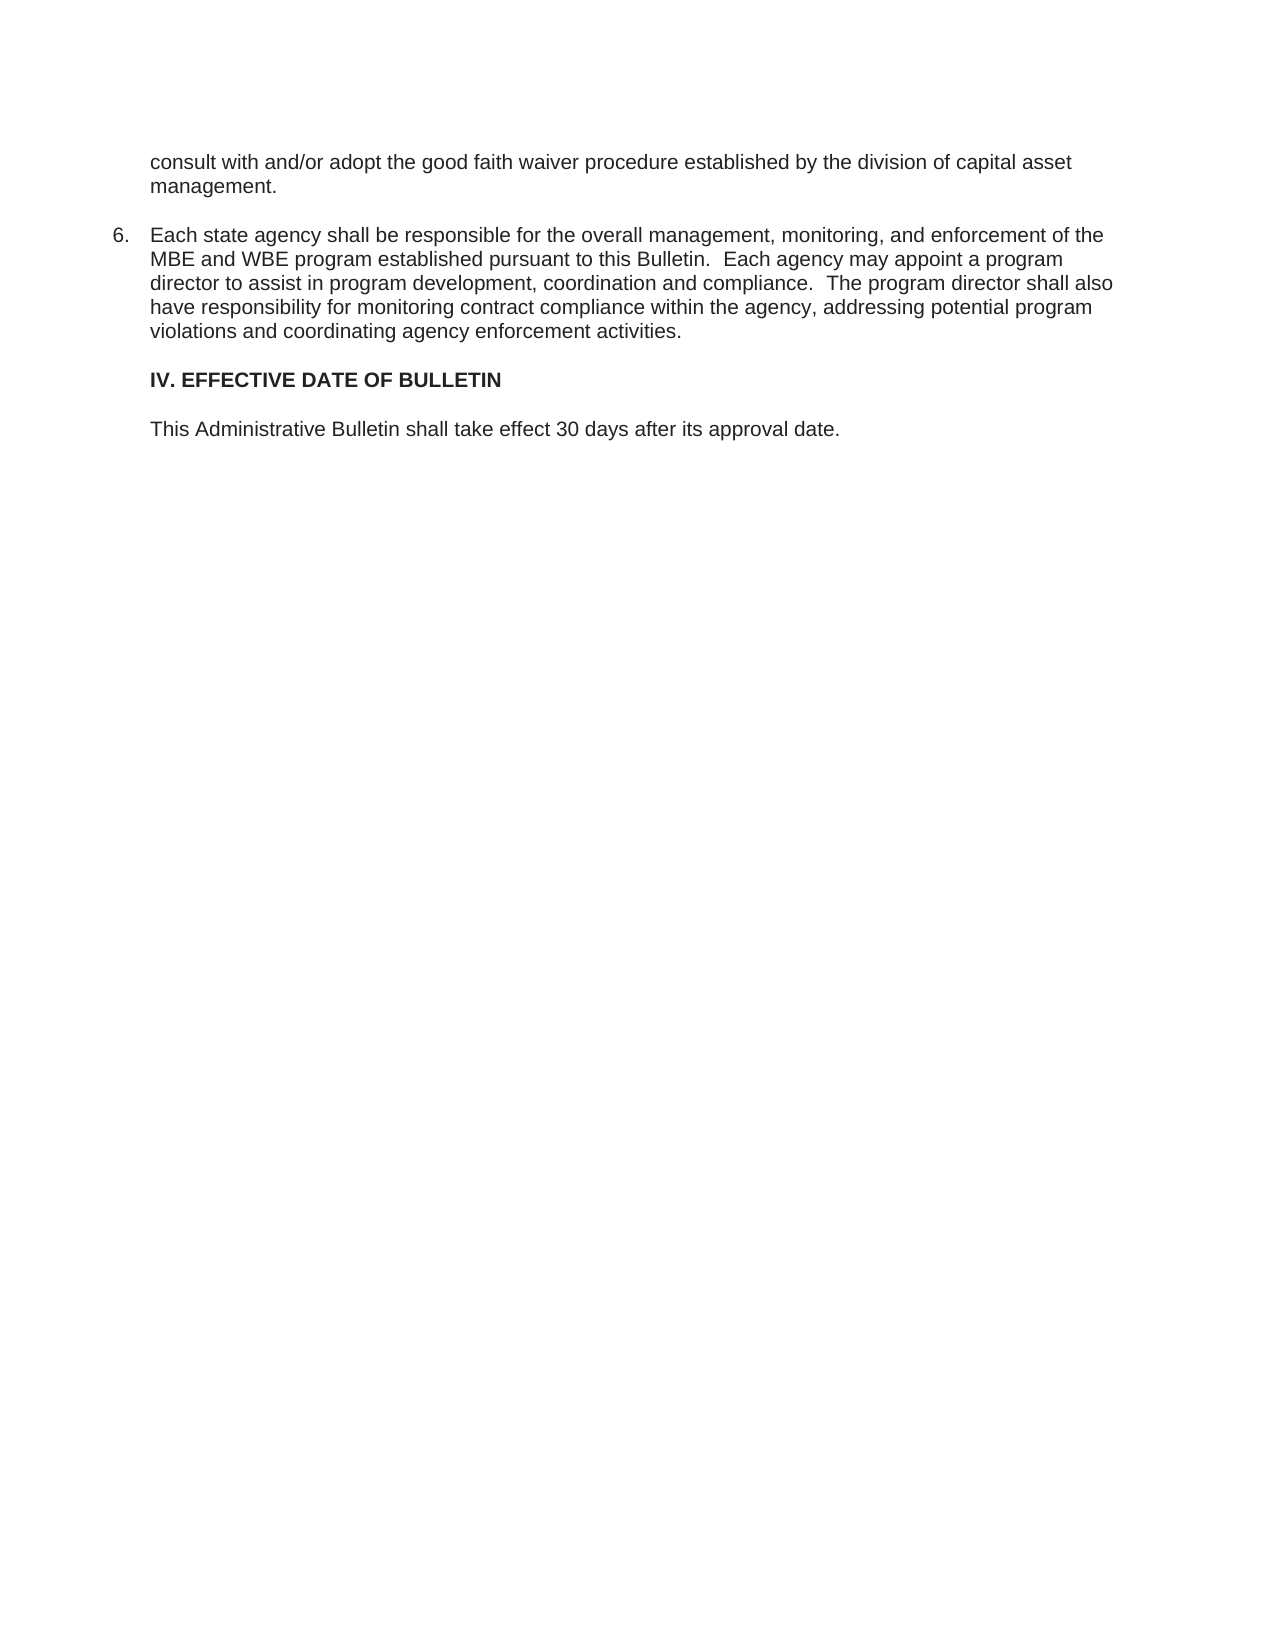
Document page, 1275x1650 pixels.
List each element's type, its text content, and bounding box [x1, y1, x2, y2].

list Each state agency shall be responsible for the overall management, monitoring, and enforcement of the MBE and WBE program established pursuant to this Bulletin. Each agency may appoint a program director to assist in program development, coordination and compliance. The program director shall also have responsibility for monitoring contract compliance within the agency, addressing potential program violations and coordinating agency enforcement activities. [112, 223, 1125, 343]
text IV. EFFECTIVE DATE OF BULLETIN [150, 368, 1125, 392]
text This Administrative Bulletin shall take effect 30 days after its approval date. [150, 417, 1125, 441]
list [112, 150, 1125, 198]
